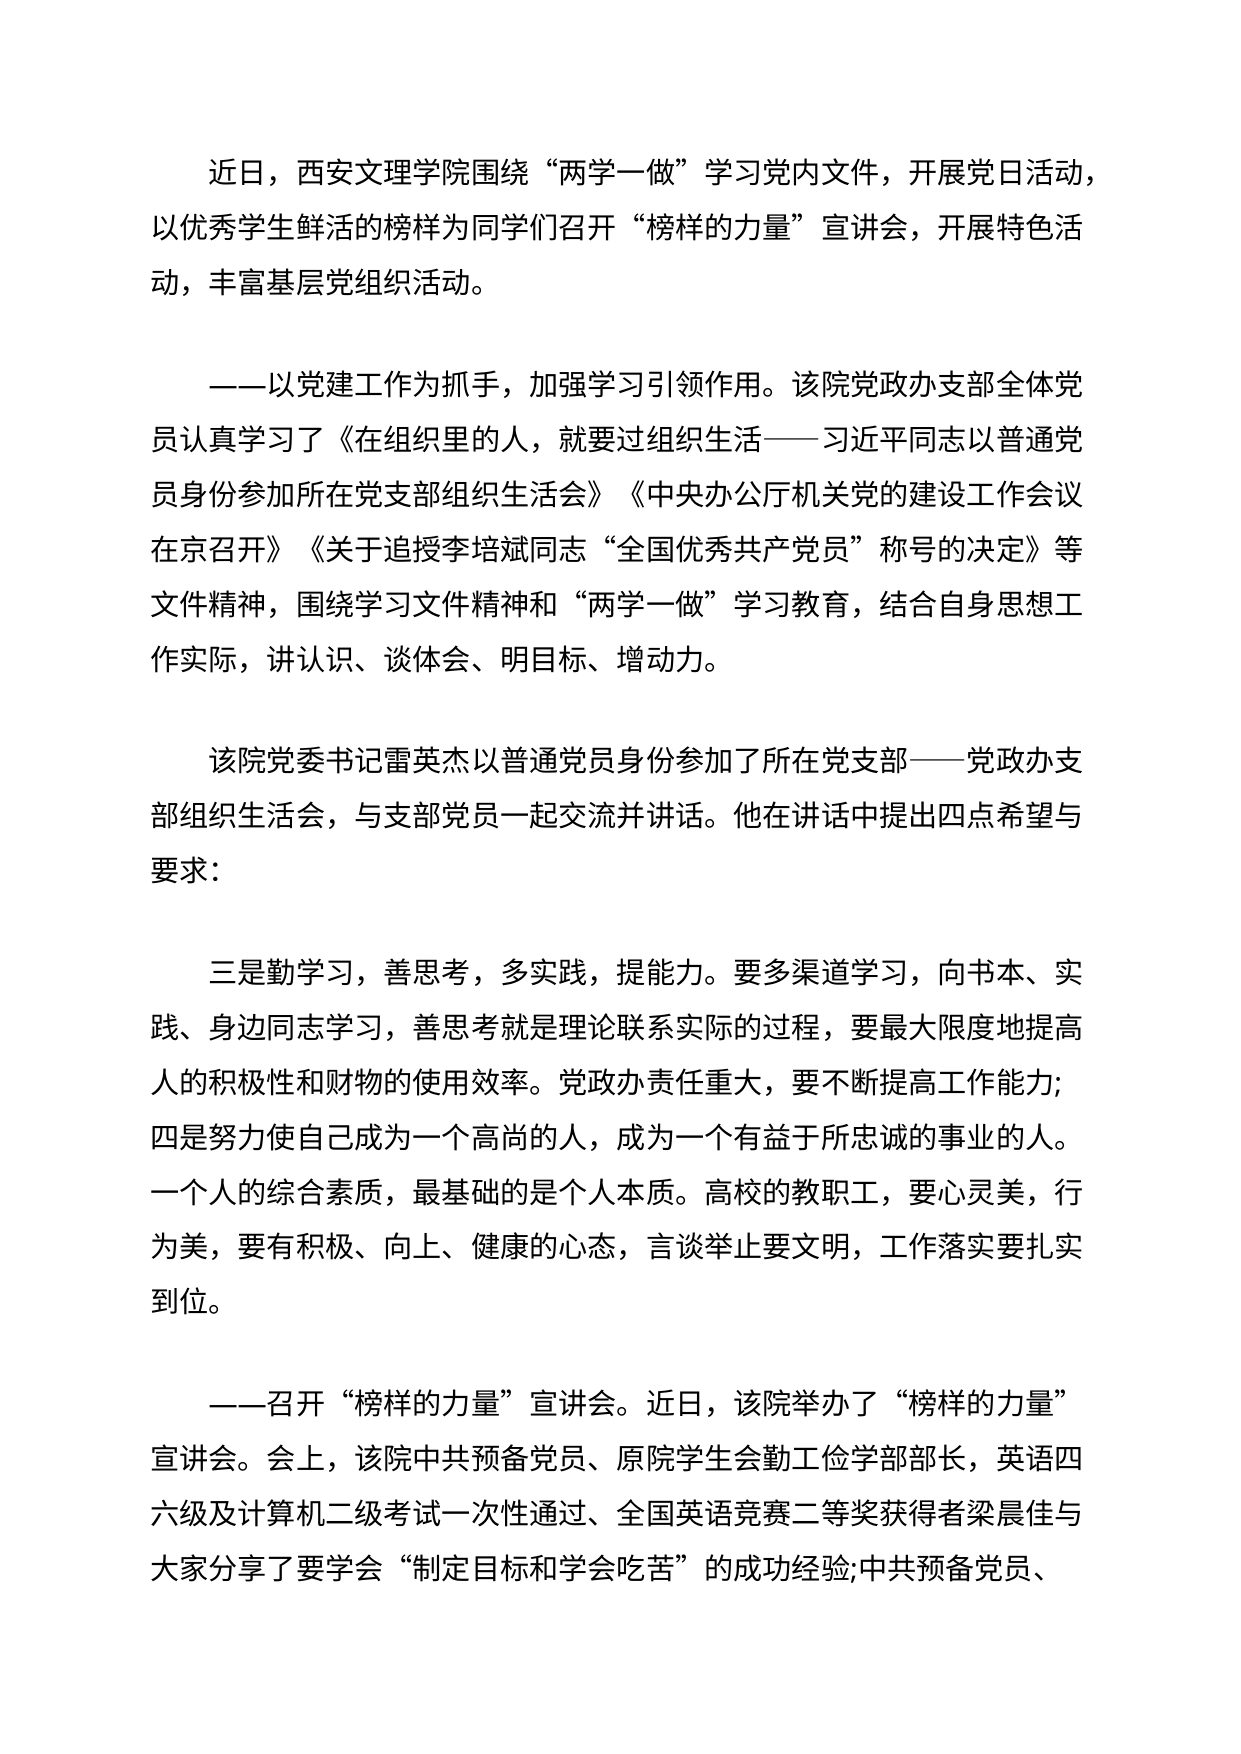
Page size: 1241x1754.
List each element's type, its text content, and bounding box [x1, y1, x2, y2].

text 近日，西安文理学院围绕“两学一做”学习党内文件，开展党日活动，以优秀学生鲜活的榜样为同学们召开“榜样的力量”宣讲会，开展特色活动，丰富基层党组织活动。 [150, 150, 1090, 302]
text 该院党委书记雷英杰以普通党员身份参加了所在党支部——党政办支部组织生活会，与支部党员一起交流并讲话。他在讲话中提出四点希望与要求： [150, 738, 1090, 890]
text ——以党建工作为抓手，加强学习引领作用。该院党政办支部全体党员认真学习了《在组织里的人，就要过组织生活——习近平同志以普通党员身份参加所在党支部组织生活会》《中央办公厅机关党的建设工作会议在京召开》《关于追授李培斌同志“全国优秀共产党员”称号的决定》等文件精神，围绕学习文件精神和“两学一做”学习教育，结合自身思想工作实际，讲认识、谈体会、明目标、增动力。 [150, 362, 1090, 678]
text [150, 1381, 1090, 1588]
text 三是勤学习，善思考，多实践，提能力。要多渠道学习，向书本、实践、身边同志学习，善思考就是理论联系实际的过程，要最大限度地提高人的积极性和财物的使用效率。党政办责任重大，要不断提高工作能力;四是努力使自己成为一个高尚的人，成为一个有益于所忠诚的事业的人。一个人的综合素质，最基础的是个人本质。高校的教职工，要心灵美，行为美，要有积极、向上、健康的心态，言谈举止要文明，工作落实要扎实到位。 [150, 949, 1090, 1321]
